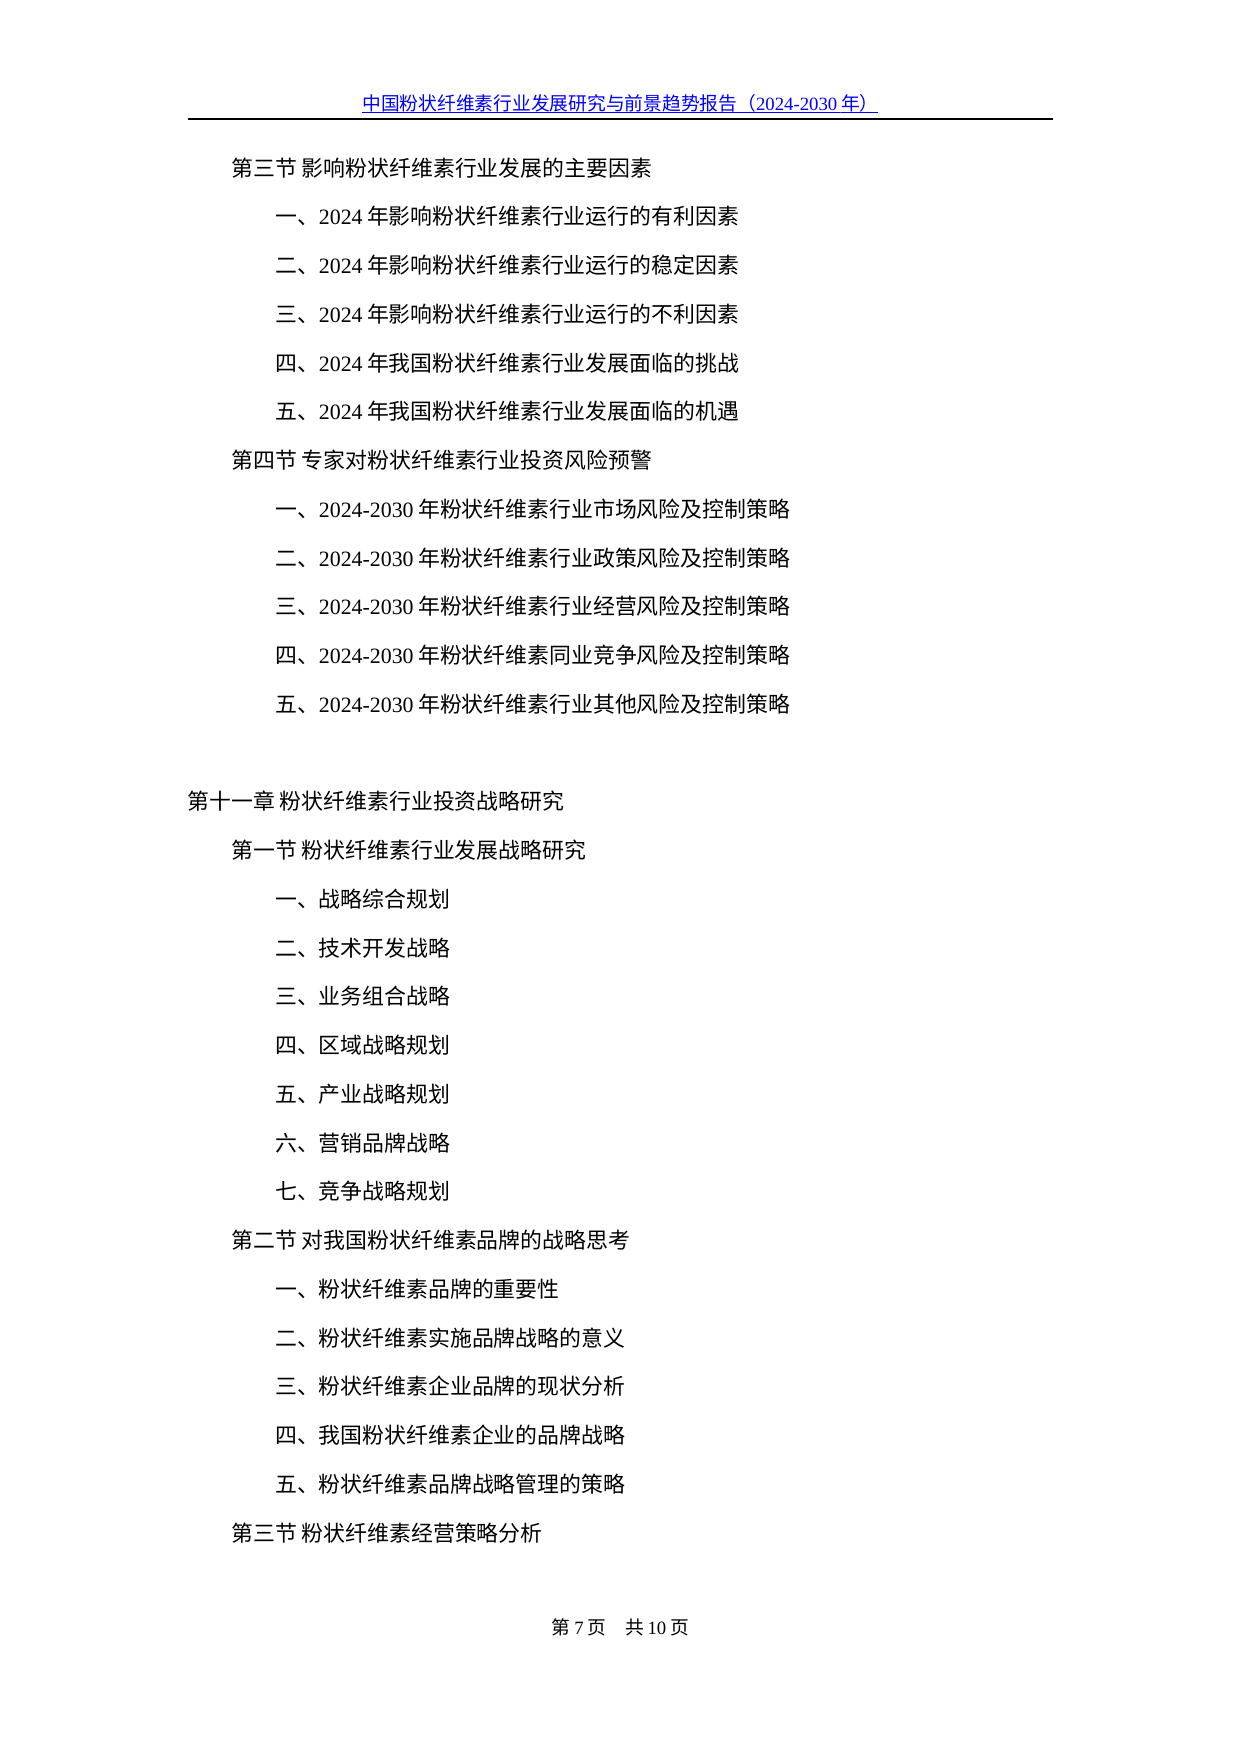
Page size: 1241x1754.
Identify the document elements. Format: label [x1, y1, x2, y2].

text [187, 150, 1053, 1548]
